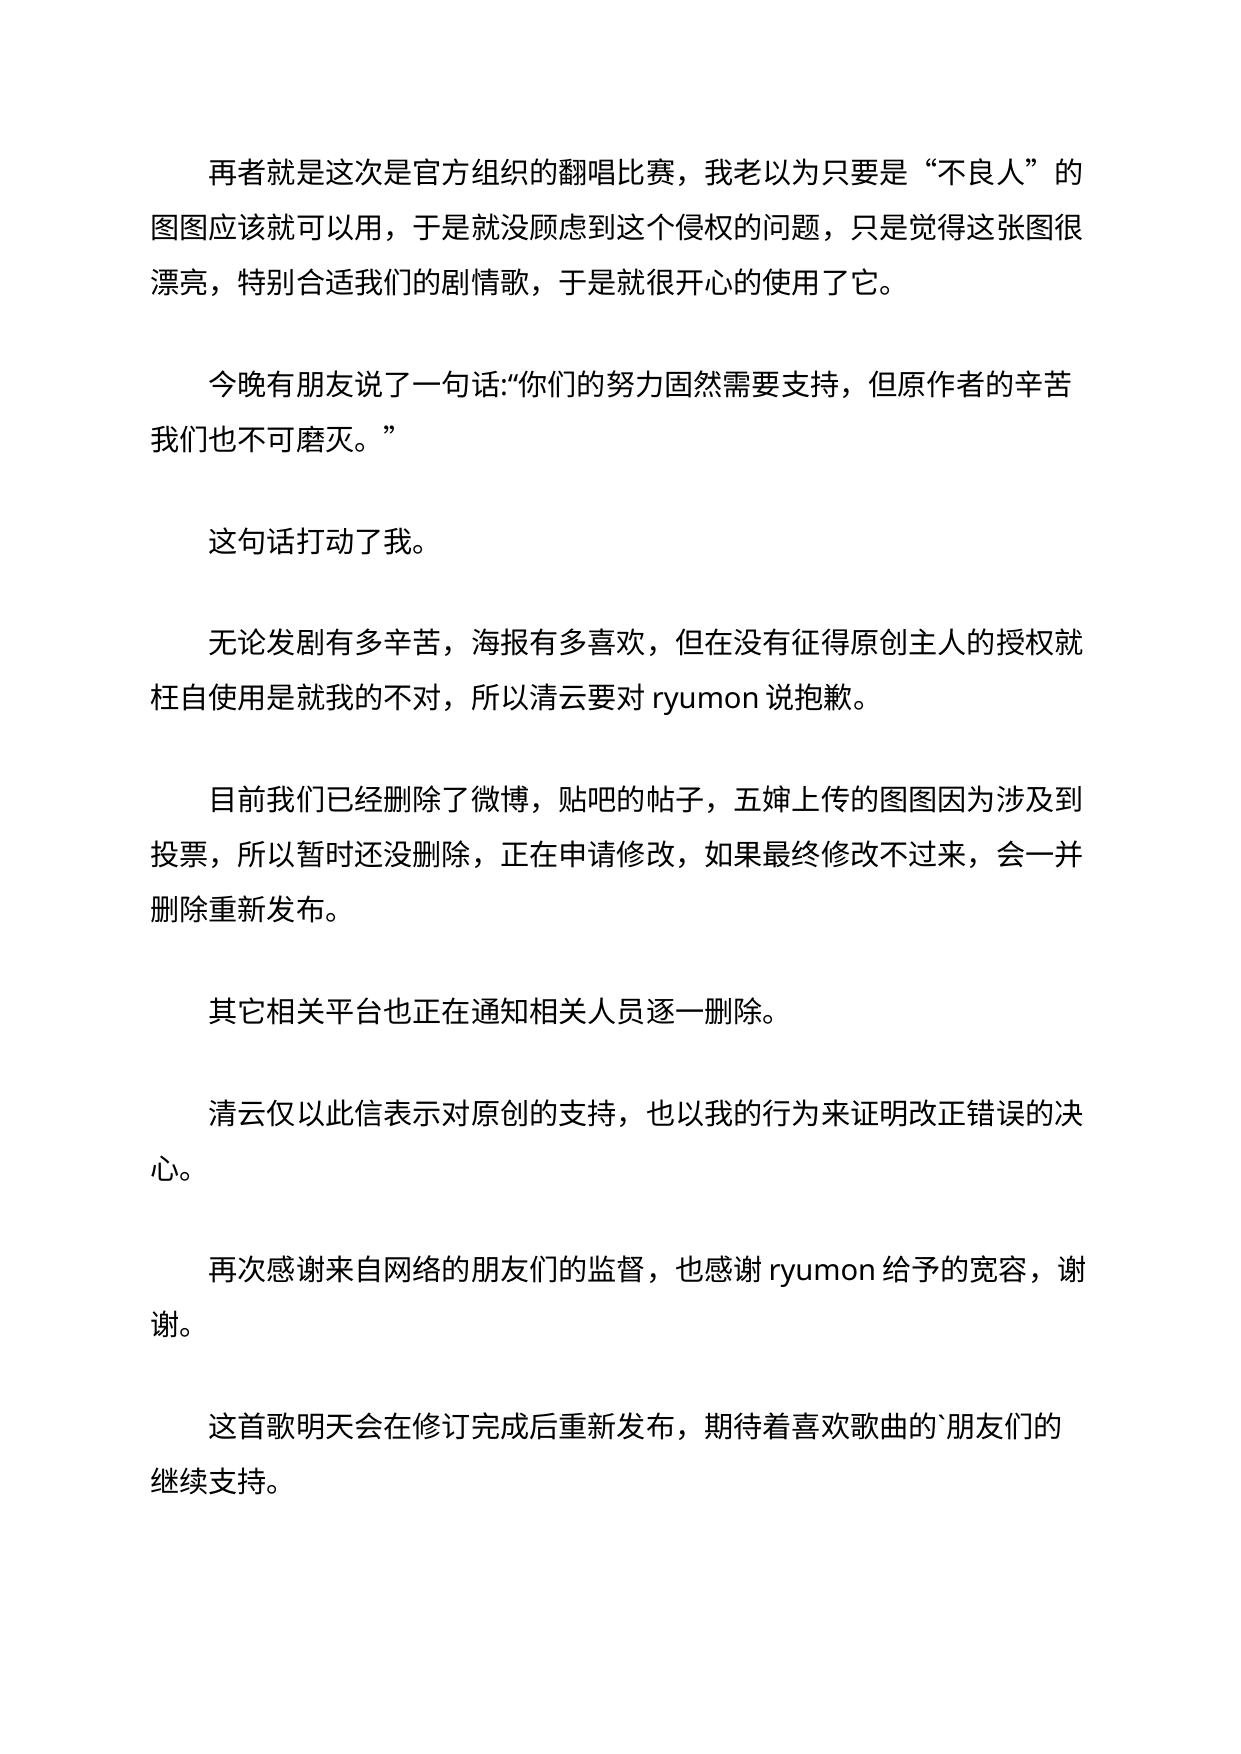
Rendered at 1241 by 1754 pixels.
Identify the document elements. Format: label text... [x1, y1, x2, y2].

text 再次感谢来自网络的朋友们的监督，也感谢ryumon给予的宽容，谢谢。 [150, 1247, 1090, 1344]
text 其它相关平台也正在通知相关人员逐一删除。 [150, 988, 1090, 1031]
text 再者就是这次是官方组织的翻唱比赛，我老以为只要是“不良人”的图图应该就可以用，于是就没顾虑到这个侵权的问题，只是觉得这张图很漂亮，特别合适我们的剧情歌，于是就很开心的使用了它。 [150, 150, 1090, 302]
text 今晚有朋友说了一句话:“你们的努力固然需要支持，但原作者的辛苦我们也不可磨灭。” [150, 362, 1090, 459]
text 清云仅以此信表示对原创的支持，也以我的行为来证明改正错误的决心。 [150, 1090, 1090, 1187]
text 无论发剧有多辛苦，海报有多喜欢，但在没有征得原创主人的授权就枉自使用是就我的不对，所以清云要对ryumon说抱歉。 [150, 620, 1090, 717]
text 这首歌明天会在修订完成后重新发布，期待着喜欢歌曲的`朋友们的继续支持。 [150, 1404, 1090, 1501]
text 这句话打动了我。 [150, 518, 1090, 561]
text 目前我们已经删除了微博，贴吧的帖子，五婶上传的图图因为涉及到投票，所以暂时还没删除，正在申请修改，如果最终修改不过来，会一并删除重新发布。 [150, 777, 1090, 929]
